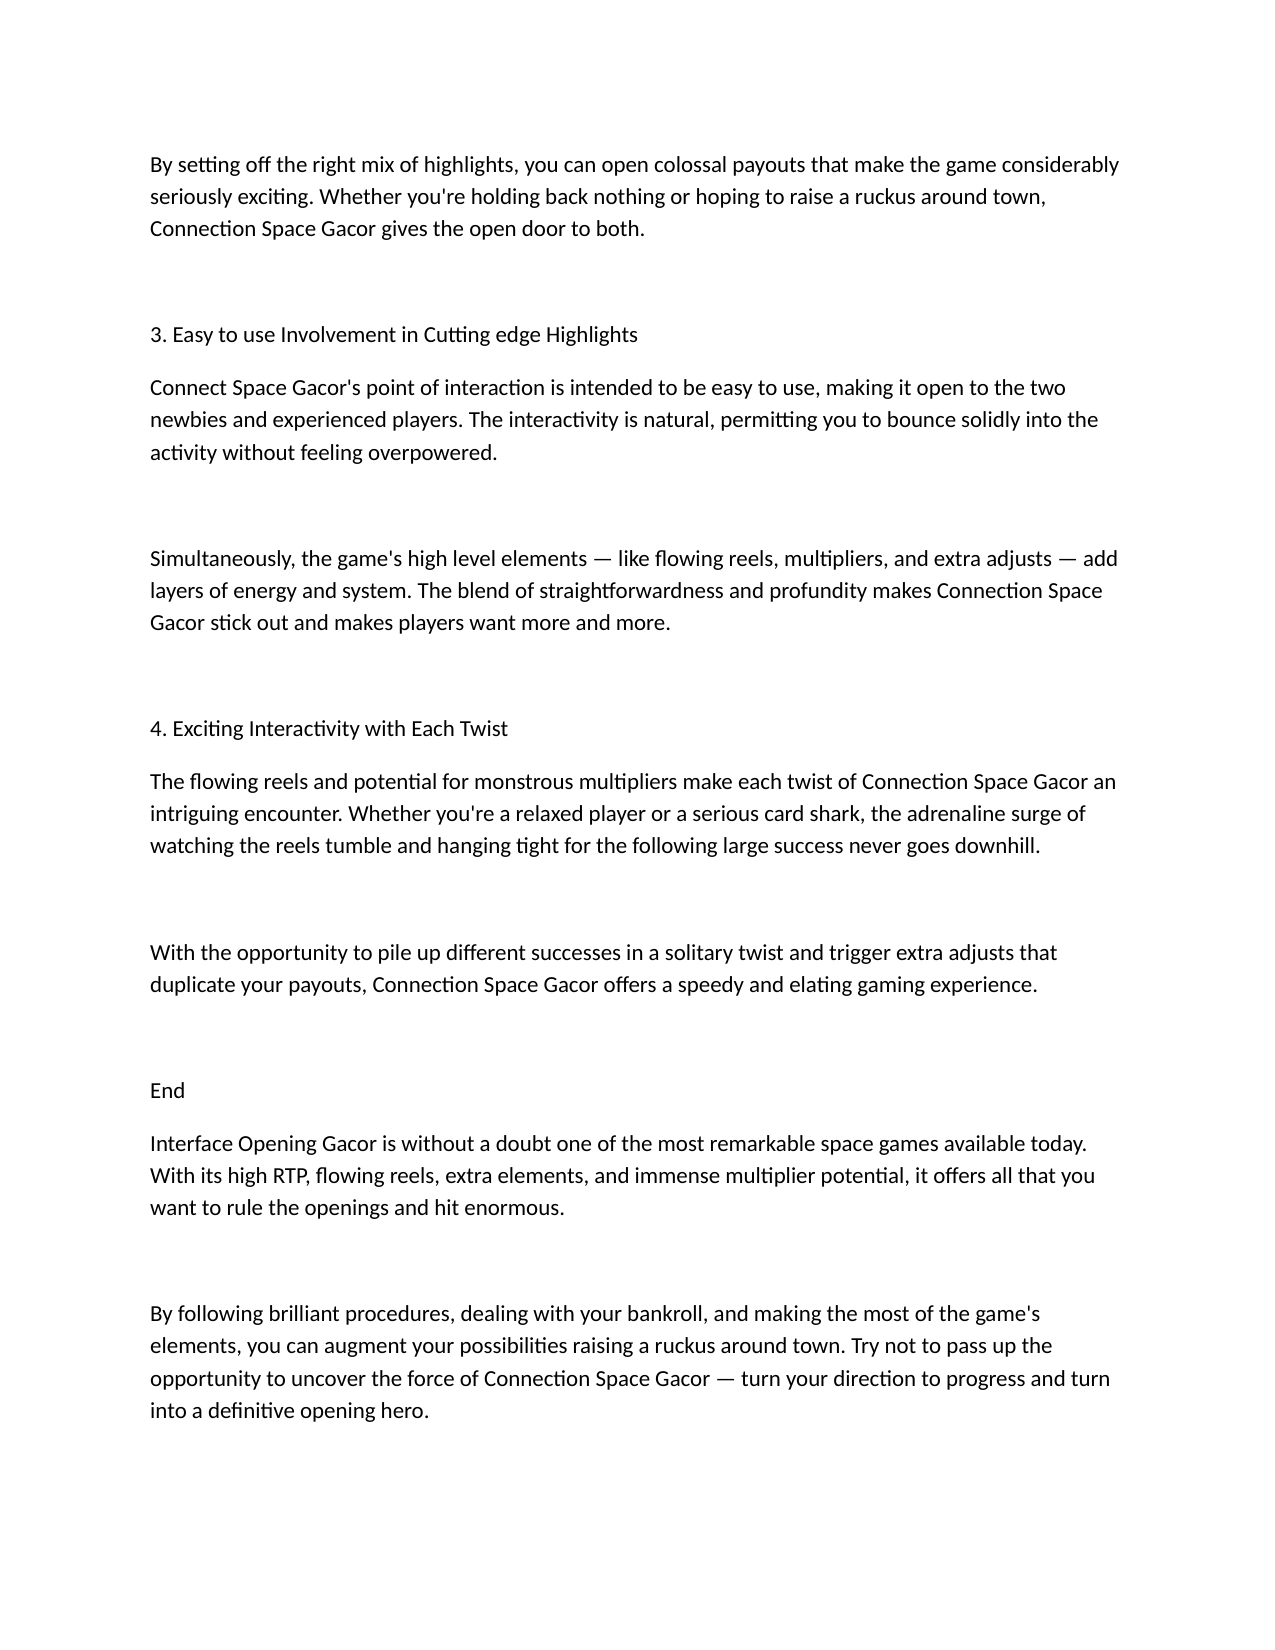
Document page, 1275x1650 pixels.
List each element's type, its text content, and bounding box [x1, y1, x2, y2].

text Connect Space Gacor's point of interaction is intended to be easy to use, making it open to the two newbies and experienced players. The interactivity is natural, permitting you to bounce solidly into the activity without feeling overpowered. [150, 373, 1125, 466]
text Simultaneously, the game's high level elements — like flowing reels, multipliers, and extra adjusts — add layers of energy and system. The blend of straightforwardness and profundity makes Connection Space Gacor stick out and makes players want more and more. [150, 544, 1125, 636]
text With the opportunity to pile up different successes in a solitary twist and trigger extra adjusts that duplicate your payouts, Connection Space Gacor offers a speedy and elating gaming experience. [150, 938, 1125, 998]
text The flowing reels and potential for monstrous multipliers make each twist of Connection Space Gacor an intriguing encounter. Whether you're a relaxed player or a serious card shark, the adrenaline surge of watching the reels tumble and hanging tight for the following large success never goes downhill. [150, 767, 1125, 860]
text 3. Easy to use Involvement in Cutting edge Highlights [150, 320, 1125, 348]
text By following brilliant procedures, dealing with your bankroll, and making the most of the game's elements, you can augment your possibilities raising a ruckus around town. Try not to pass up the opportunity to uncover the force of Connection Space Gacor — turn your direction to progress and turn into a definitive opening hero. [150, 1299, 1125, 1424]
text By setting off the right mix of highlights, you can open colossal payouts that make the game considerably seriously exciting. Whether you're holding back nothing or hoping to raise a ruckus around town, Connection Space Gacor gives the open door to both. [150, 150, 1125, 242]
text 4. Exciting Interactivity with Each Twist [150, 714, 1125, 742]
text End [150, 1076, 1125, 1104]
text Interface Opening Gacor is without a doubt one of the most remarkable space games available today. With its high RTP, flowing reels, extra elements, and immense multiplier potential, it offers all that you want to rule the openings and hit enormous. [150, 1129, 1125, 1221]
